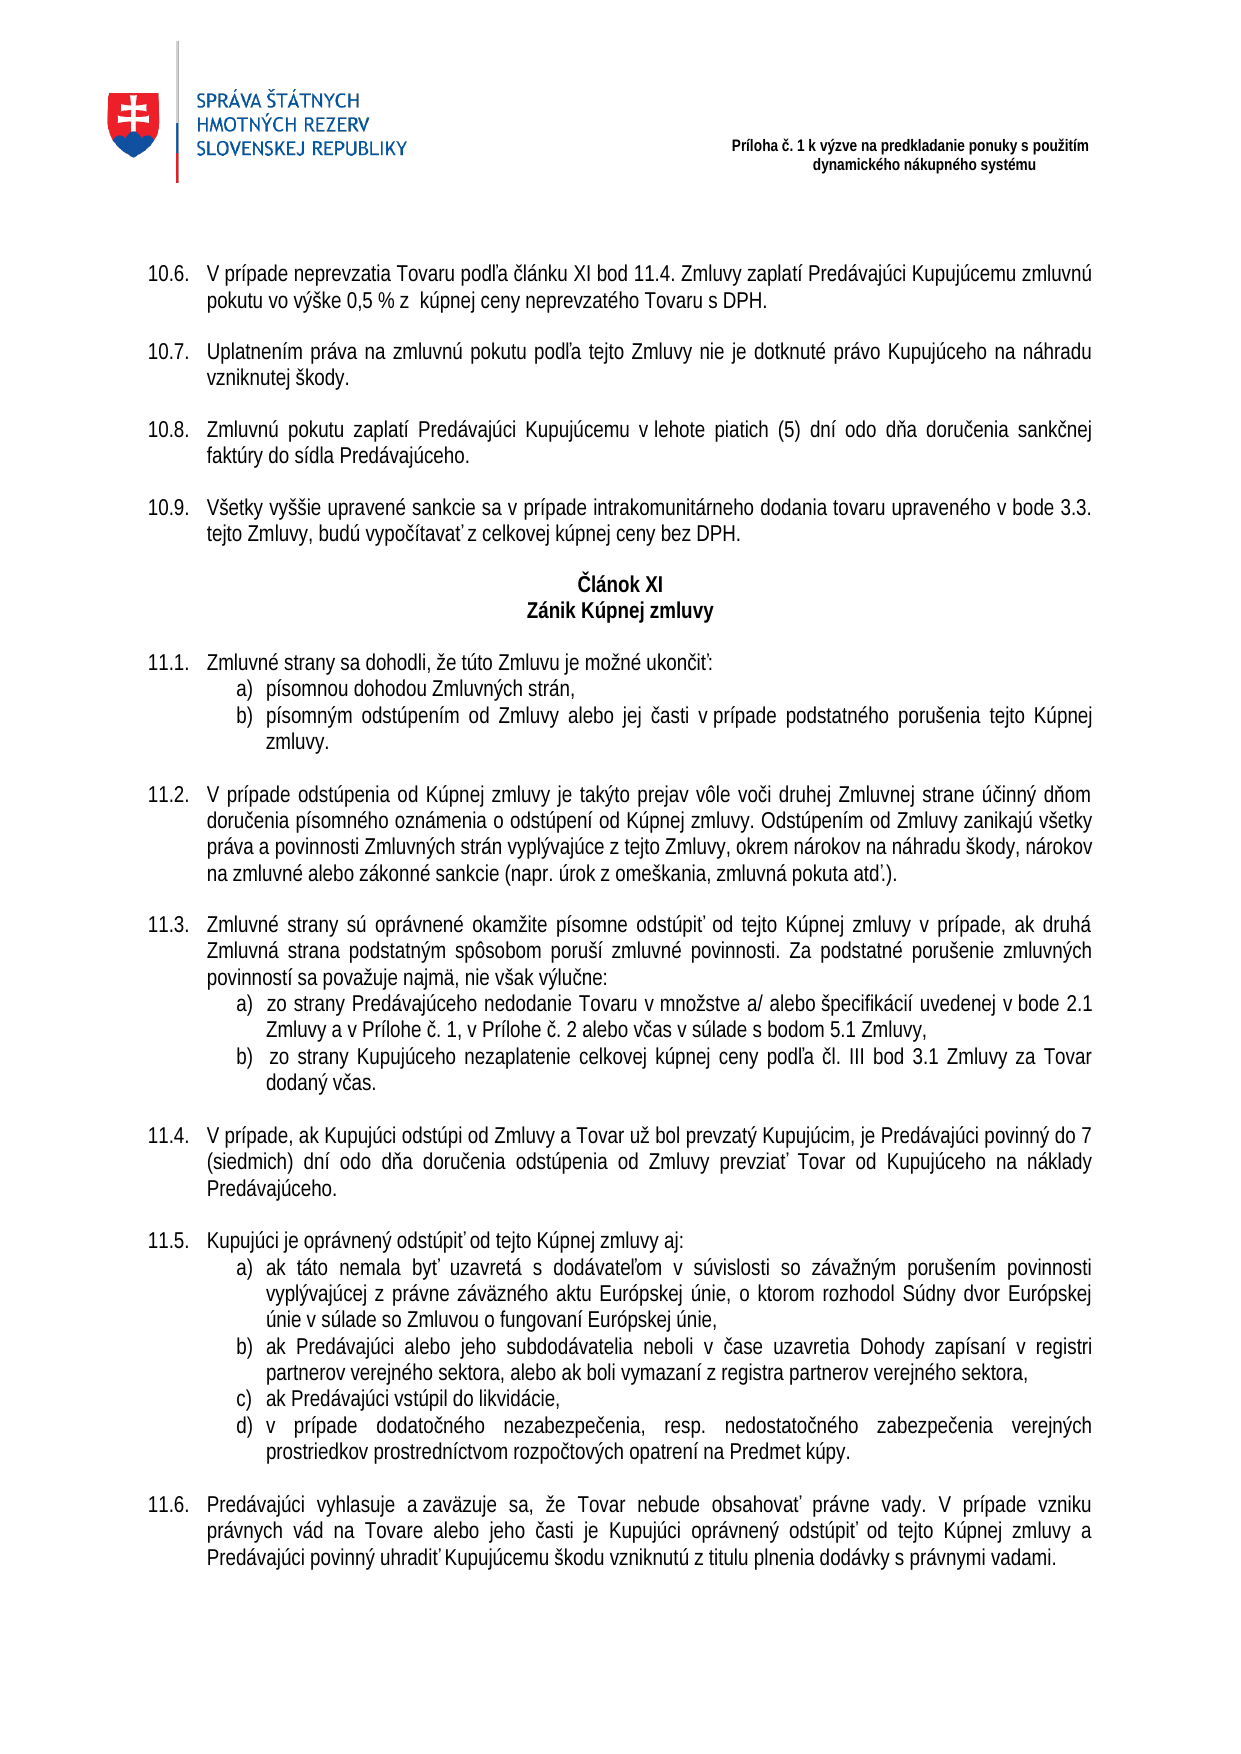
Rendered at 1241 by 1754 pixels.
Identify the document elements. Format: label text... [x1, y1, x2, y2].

list Kupujúci je oprávnený odstúpiť od tejto Kúpnej zmluvy aj: [148, 1227, 1093, 1254]
list v prípade dodatočného nezabezpečenia, resp. nedostatočného zabezpečenia verejných prostriedkov prostredníctvom rozpočtových opatrení na Predmet kúpy. [236, 1412, 1093, 1464]
list Zmluvnú pokutu zaplatí Predávajúci Kupujúcemu v lehote piatich (5) dní odo dňa doručenia sankčnej faktúry do sídla Predávajúceho. [148, 416, 1093, 468]
list Uplatnením práva na zmluvnú pokutu podľa tejto Zmluvy nie je dotknuté právo Kupujúceho na náhradu vzniknutej škody. [148, 338, 1093, 391]
list Zmluvné strany sú oprávnené okamžite písomne odstúpiť od tejto Kúpnej zmluvy v prípade, ak druhá Zmluvná strana podstatným spôsobom poruší zmluvné povinnosti. Za podstatné porušenie zmluvných povinností sa považuje najmä, nie však výlučne: [148, 911, 1093, 990]
list písomnou dohodou Zmluvných strán, [236, 675, 1093, 702]
list V prípade, ak Kupujúci odstúpi od Zmluvy a Tovar už bol prevzatý Kupujúcim, je Predávajúci povinný do 7 (siedmich) dní odo dňa doručenia odstúpenia od Zmluvy prevziať Tovar od Kupujúceho na náklady Predávajúceho. [148, 1122, 1093, 1201]
text Zánik Kúpnej zmluvy [148, 597, 1093, 624]
list písomným odstúpením od Zmluvy alebo jej časti v prípade podstatného porušenia tejto Kúpnej zmluvy. [236, 702, 1093, 754]
list ak Predávajúci alebo jeho subdodávatelia neboli v čase uzavretia Dohody zapísaní v registri partnerov verejného sektora, alebo ak boli vymazaní z registra partnerov verejného sektora, [236, 1333, 1093, 1385]
list V prípade odstúpenia od Kúpnej zmluvy je takýto prejav vôle voči druhej Zmluvnej strane účinný dňom doručenia písomného oznámenia o odstúpení od Kúpnej zmluvy. Odstúpením od Zmluvy zanikajú všetky práva a povinnosti Zmluvných strán vyplývajúce z tejto Zmluvy, okrem nárokov na náhradu škody, nárokov na zmluvné alebo zákonné sankcie (napr. úrok z omeškania, zmluvná pokuta atď.). [148, 781, 1093, 886]
list ak Predávajúci vstúpil do likvidácie, [236, 1385, 1093, 1412]
picture [56, 41, 461, 207]
list Zmluvné strany sa dohodli, že túto Zmluvu je možné ukončiť: [148, 649, 1093, 675]
list Predávajúci vyhlasuje a zaväzuje sa, že Tovar nebude obsahovať právne vady. V prípade vzniku právnych vád na Tovare alebo jeho časti je Kupujúci oprávnený odstúpiť od tejto Kúpnej zmluvy a Predávajúci povinný uhradiť Kupujúcemu škodu vzniknutú z titulu plnenia dodávky s právnymi vadami. [148, 1491, 1093, 1570]
list V prípade neprevzatia Tovaru podľa článku XI bod 11.4. Zmluvy zaplatí Predávajúci Kupujúcemu zmluvnú pokutu vo výške 0,5 % z kúpnej ceny neprevzatého Tovaru s DPH. [148, 260, 1093, 313]
text Článok XI [148, 571, 1093, 597]
list Všetky vyššie upravené sankcie sa v prípade intrakomunitárneho dodania tovaru upraveného v bode 3.3. tejto Zmluvy, budú vypočítavať z celkovej kúpnej ceny bez DPH. [148, 493, 1093, 546]
list ak táto nemala byť uzavretá s dodávateľom v súvislosti so závažným porušením povinnosti vyplývajúcej z právne záväzného aktu Európskej únie, o ktorom rozhodol Súdny dvor Európskej únie v súlade so Zmluvou o fungovaní Európskej únie, [236, 1254, 1093, 1333]
text a) zo strany Predávajúceho nedodanie Tovaru v množstve a/ alebo špecifikácií uvedenej v bode 2.1 Zmluvy a v Prílohe č. 1, v Prílohe č. 2 alebo včas v súlade s bodom 5.1 Zmluvy, [236, 990, 1093, 1043]
text b) zo strany Kupujúceho nezaplatenie celkovej kúpnej ceny podľa čl. III bod 3.1 Zmluvy za Tovar dodaný včas. [236, 1043, 1093, 1096]
